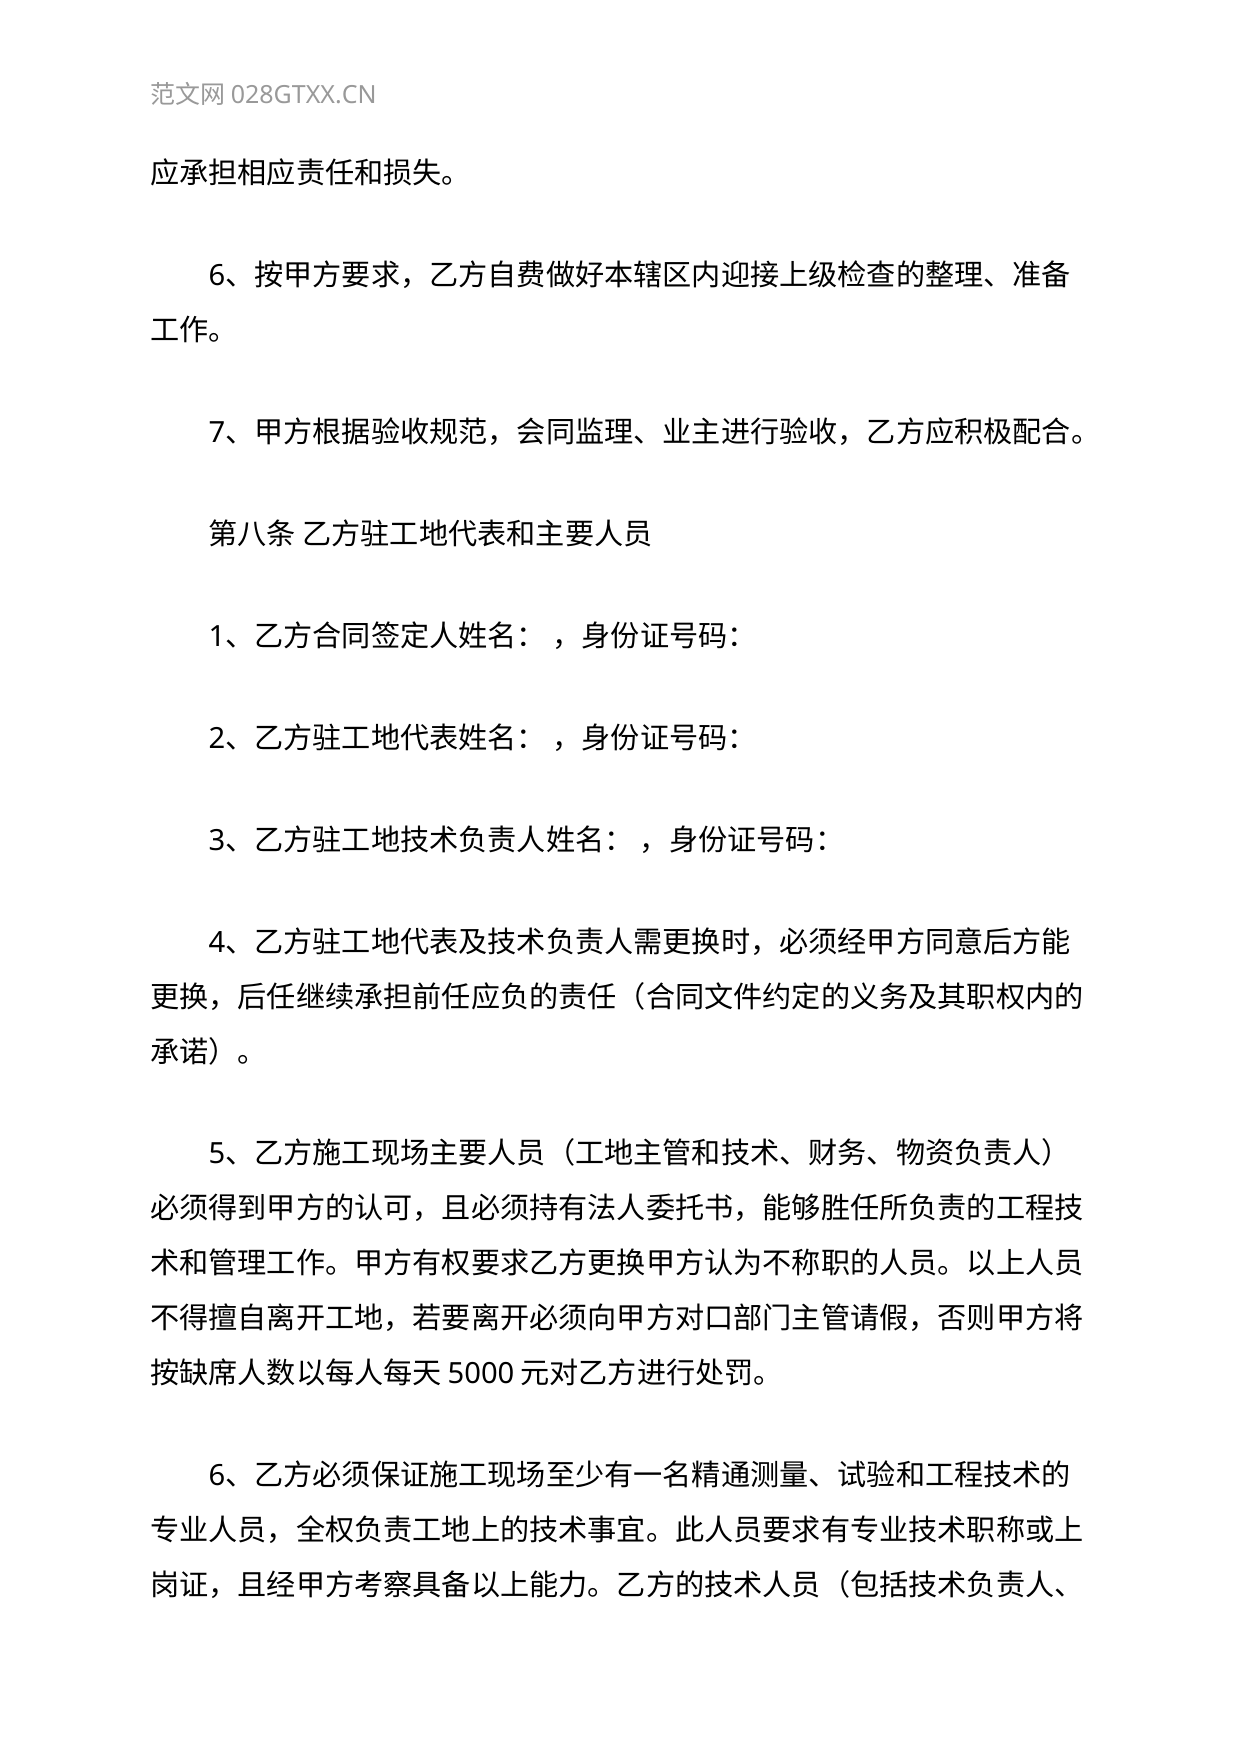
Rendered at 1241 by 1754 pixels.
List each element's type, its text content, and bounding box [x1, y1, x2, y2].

text 4、乙方驻工地代表及技术负责人需更换时，必须经甲方同意后方能更换，后任继续承担前任应负的责任（合同文件约定的义务及其职权内的承诺）。 [150, 918, 1090, 1070]
text 7、甲方根据验收规范，会同监理、业主进行验收，乙方应积极配合。 [150, 408, 1090, 451]
text 6、按甲方要求，乙方自费做好本辖区内迎接上级检查的整理、准备工作。 [150, 252, 1090, 349]
text 1、乙方合同签定人姓名： ，身份证号码： [150, 612, 1090, 655]
text 2、乙方驻工地代表姓名： ，身份证号码： [150, 714, 1090, 757]
text 第八条 乙方驻工地代表和主要人员 [150, 511, 1090, 553]
text 5、乙方施工现场主要人员（工地主管和技术、财务、物资负责人）必须得到甲方的认可，且必须持有法人委托书，能够胜任所负责的工程技术和管理工作。甲方有权要求乙方更换甲方认为不称职的人员。以上人员不得擅自离开工地，若要离开必须向甲方对口部门主管请假，否则甲方将按缺席人数以每人每天5000元对乙方进行处罚。 [150, 1130, 1090, 1392]
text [150, 1452, 1090, 1604]
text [150, 150, 1090, 192]
text 3、乙方驻工地技术负责人姓名： ，身份证号码： [150, 816, 1090, 859]
